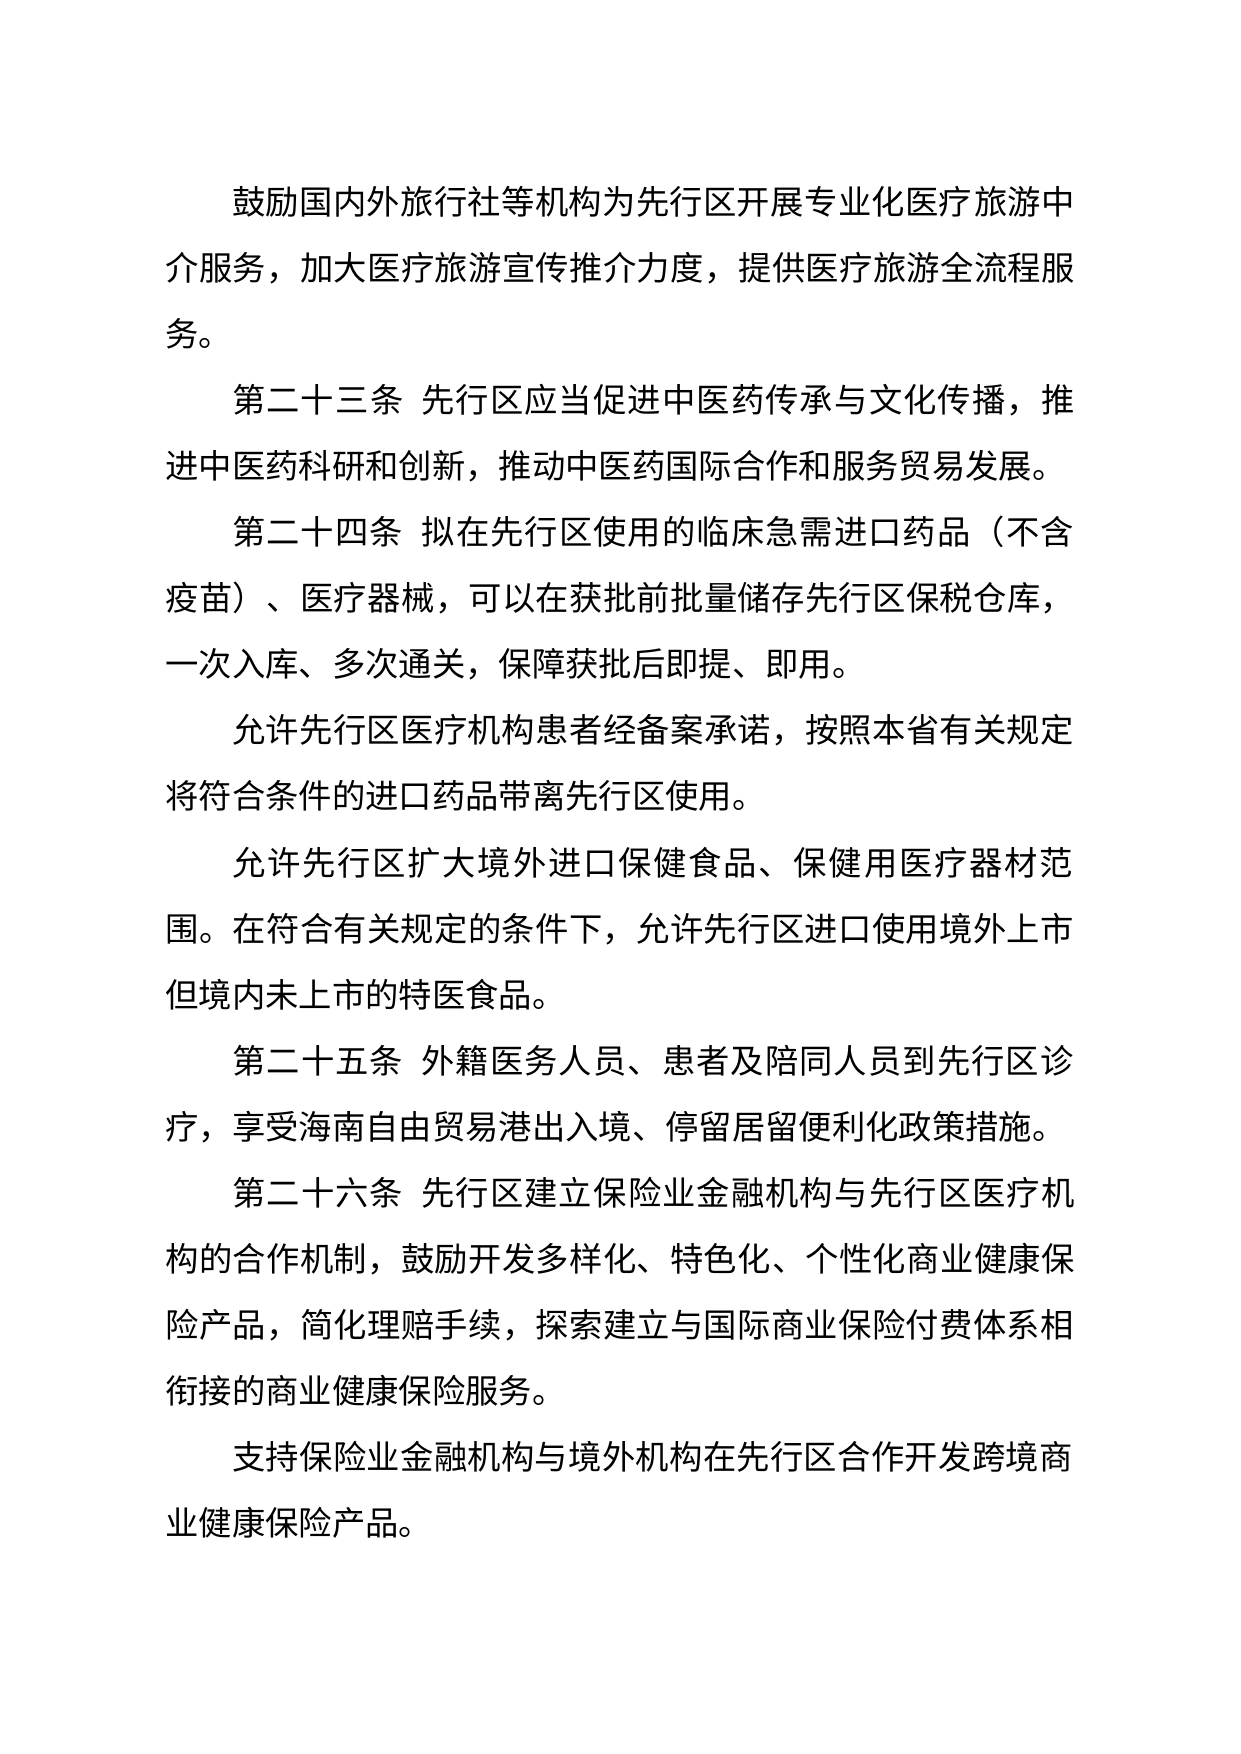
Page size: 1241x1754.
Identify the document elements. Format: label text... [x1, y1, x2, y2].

list 第二十六条 先行区建立保险业金融机构与先行区医疗机构的合作机制，鼓励开发多样化、特色化、个性化商业健康保险产品，简化理赔手续，探索建立与国际商业保险付费体系相衔接的商业健康保险服务。 [165, 1158, 1075, 1422]
text 第二十四条 拟在先行区使用的临床急需进口药品（不含疫苗）、医疗器械，可以在获批前批量储存先行区保税仓库，一次入库、多次通关，保障获批后即提、即用。 [165, 497, 1075, 695]
text 鼓励国内外旅行社等机构为先行区开展专业化医疗旅游中介服务，加大医疗旅游宣传推介力度，提供医疗旅游全流程服务。 [165, 167, 1075, 365]
text 允许先行区扩大境外进口保健食品、保健用医疗器材范围。在符合有关规定的条件下，允许先行区进口使用境外上市但境内未上市的特医食品。 [165, 827, 1075, 1026]
text 支持保险业金融机构与境外机构在先行区合作开发跨境商业健康保险产品。 [165, 1422, 1075, 1554]
text 第二十三条 先行区应当促进中医药传承与文化传播，推进中医药科研和创新，推动中医药国际合作和服务贸易发展。 [165, 365, 1075, 497]
list 允许先行区医疗机构患者经备案承诺，按照本省有关规定将符合条件的进口药品带离先行区使用。 [165, 695, 1075, 827]
text 第二十五条 外籍医务人员、患者及陪同人员到先行区诊疗，享受海南自由贸易港出入境、停留居留便利化政策措施。 [165, 1026, 1075, 1158]
